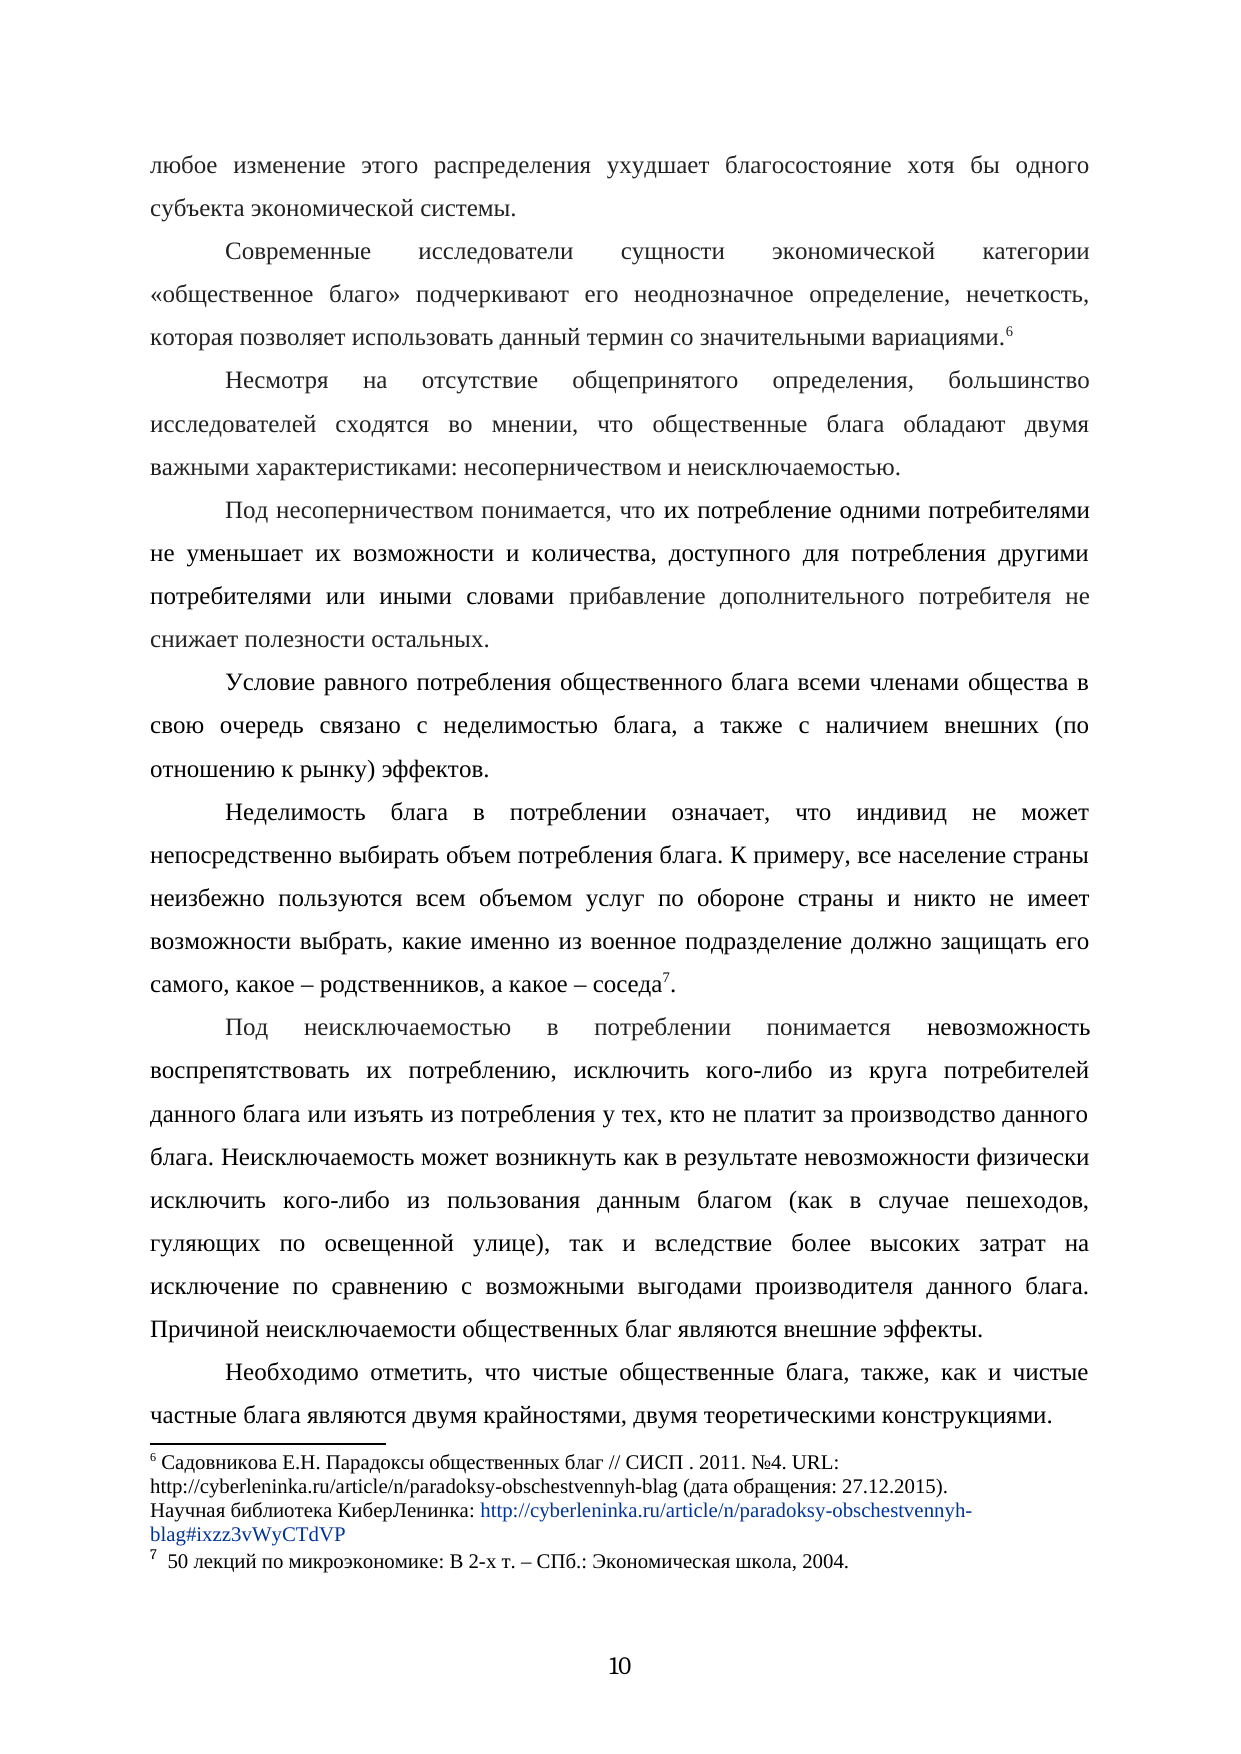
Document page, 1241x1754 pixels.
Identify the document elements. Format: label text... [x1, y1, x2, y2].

text Под неисключаемостью в потреблении понимается невозможность воспрепятствовать их потреблению, исключить кого-либо из круга потребителей данного блага или изъять из потребления у тех, кто не платит за производство данного блага. Неисключаемость может возникнуть как в результате невозможности физически исключить кого-либо из пользования данным благом (как в случае пешеходов, гуляющих по освещенной улице), так и вследствие более высоких затрат на исключение по сравнению с возможными выгодами производителя данного блага. Причиной неисключаемости общественных благ являются внешние эффекты. [150, 1012, 1090, 1343]
text Современные исследователи сущности экономической категории «общественное благо» подчеркивают его неоднозначное определение, нечеткость, которая позволяет использовать данный термин со значительными вариациями. [150, 236, 1090, 279]
text Несмотря на отсутствие общепринятого определения, большинство исследователей сходятся во мнении, что общественные блага обладают двумя важными характеристиками: несоперничеством и неисключаемостью. [150, 437, 1090, 481]
text Неделимость блага в потреблении означает, что индивид не может непосредственно выбирать объем потребления блага. К примеру, все население страны неизбежно пользуются всем объемом услуг по обороне страны и никто не имеет возможности выбрать, какие именно из военное подразделение должно защищать его самого, какое – родственников, а какое – соседа. [150, 797, 1090, 998]
text Современные исследователи сущности экономической категории «общественное благо» подчеркивают его неоднозначное определение, нечеткость, которая позволяет использовать данный термин со значительными вариациями. [150, 308, 1090, 351]
text Условие равного потребления общественного блага всеми членами общества в свою очередь связано с неделимостью блага, а также с наличием внешних (по отношению к рынку) эффектов. [150, 667, 1090, 782]
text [150, 179, 1090, 222]
text Под несоперничеством понимается, что их потребление одними потребителями не уменьшает их возможности и количества, доступного для потребления другими потребителями или иными словами прибавление дополнительного потребителя не снижает полезности остальных. [150, 495, 1090, 653]
text Несмотря на отсутствие общепринятого определения, большинство исследователей сходятся во мнении, что общественные блага обладают двумя важными характеристиками: несоперничеством и неисключаемостью. [150, 366, 1090, 409]
text Необходимо отметить, что чистые общественные блага, также, как и чистые частные блага являются двумя крайностями, двумя теоретическими конструкциями. [150, 1357, 1090, 1429]
